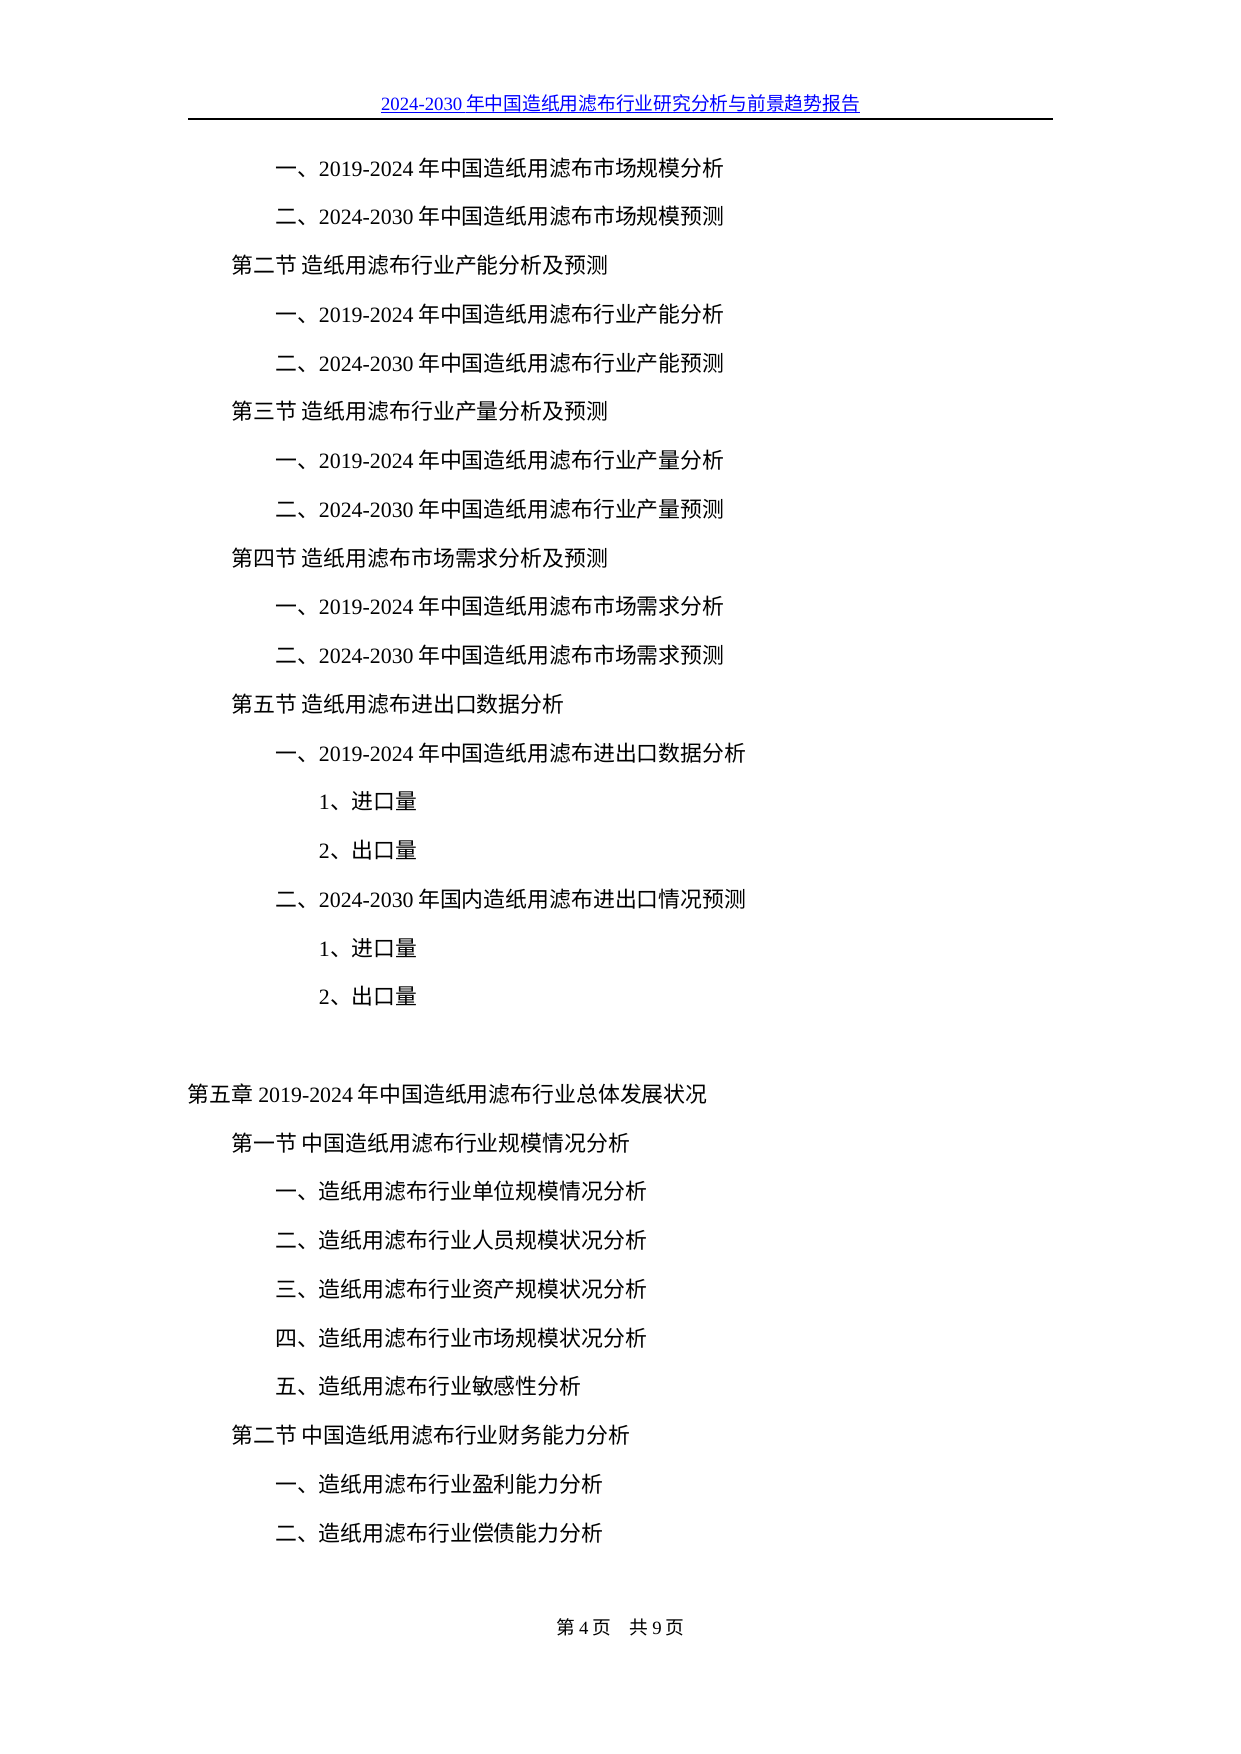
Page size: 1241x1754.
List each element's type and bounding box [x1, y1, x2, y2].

text [187, 150, 1053, 1548]
